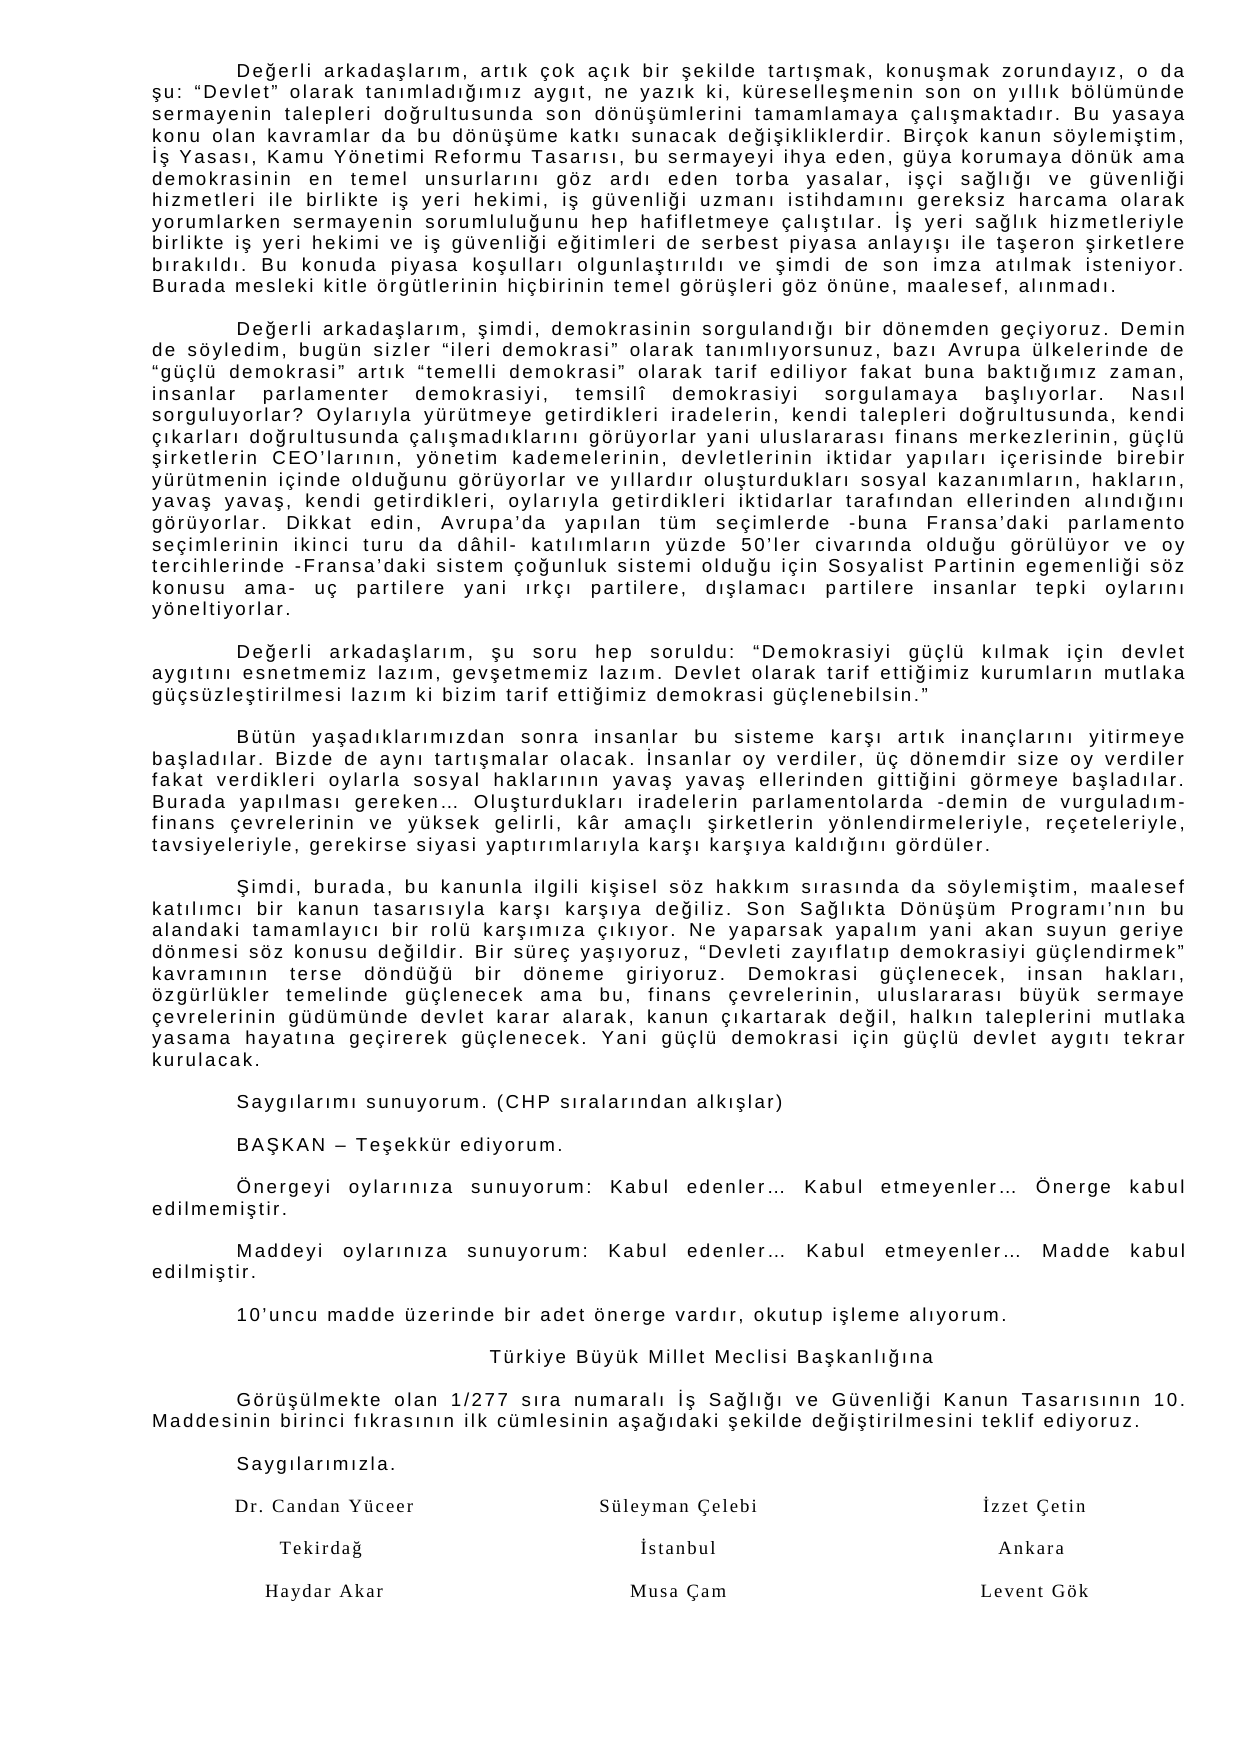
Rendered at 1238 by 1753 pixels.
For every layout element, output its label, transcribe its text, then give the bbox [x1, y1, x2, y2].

text Değerli arkadaşlarım, şimdi, demokrasinin sorgulandığı bir dönemden geçiyoruz. Demin de söyledim, bugün sizler “ileri demokrasi” olarak tanımlıyorsunuz, bazı Avrupa ülkelerinde de “güçlü demokrasi” artık “temelli demokrasi” olarak tarif ediliyor fakat buna baktığımız zaman, insanlar parlamenter demokrasiyi, temsilî demokrasiyi sorgulamaya başlıyorlar. Nasıl sorguluyorlar? Oylarıyla yürütmeye getirdikleri iradelerin, kendi talepleri doğrultusunda, kendi çıkarları doğrultusunda çalışmadıklarını görüyorlar yani uluslararası finans merkezlerinin, güçlü şirketlerin CEO’larının, yönetim kademelerinin, devletlerinin iktidar yapıları içerisinde birebir yürütmenin içinde olduğunu görüyorlar ve yıllardır oluşturdukları sosyal kazanımların, hakların, yavaş yavaş, kendi getirdikleri, oylarıyla getirdikleri iktidarlar tarafından ellerinden alındığını görüyorlar. Dikkat edin, Avrupa’da yapılan tüm seçimlerde -buna Fransa’daki parlamento seçimlerinin ikinci turu da dâhil- katılımların yüzde 50’ler civarında olduğu görülüyor ve oy tercihlerinde -Fransa’daki sistem çoğunluk sistemi olduğu için Sosyalist Partinin egemenliği söz konusu ama- uç partilere yani ırkçı partilere, dışlamacı partilere insanlar tepki oylarını yöneltiyorlar. [152, 318, 1186, 619]
text Saygılarımızla. [152, 1452, 1186, 1474]
text Saygılarımı sunuyorum. (CHP sıralarından alkışlar) [152, 1091, 1186, 1113]
text 10’uncu madde üzerinde bir adet önerge vardır, okutup işleme alıyorum. [152, 1304, 1186, 1325]
text Bütün yaşadıklarımızdan sonra insanlar bu sisteme karşı artık inançlarını yitirmeye başladılar. Bizde de aynı tartışmalar olacak. İnsanlar oy verdiler, üç dönemdir size oy verdiler fakat verdikleri oylarla sosyal haklarının yavaş yavaş ellerinden gittiğini görmeye başladılar. Burada yapılması gereken… Oluşturdukları iradelerin parlamentolarda -demin de vurguladım- finans çevrelerinin ve yüksek gelirli, kâr amaçlı şirketlerin yönlendirmeleriyle, reçeteleriyle, tavsiyeleriyle, gerekirse siyasi yaptırımlarıyla karşı karşıya kaldığını gördüler. [152, 726, 1186, 855]
text Değerli arkadaşlarım, şu soru hep soruldu: “Demokrasiyi güçlü kılmak için devlet aygıtını esnetmemiz lazım, gevşetmemiz lazım. Devlet olarak tarif ettiğimiz kurumların mutlaka güçsüzleştirilmesi lazım ki bizim tarif ettiğimiz demokrasi güçlenebilsin.” [152, 640, 1186, 705]
text BAŞKAN – Teşekkür ediyorum. [152, 1133, 1186, 1155]
text Tekirdağ İstanbul Ankara [152, 1537, 1186, 1559]
text Önergeyi oylarınıza sunuyorum: Kabul edenler… Kabul etmeyenler… Önerge kabul edilmemiştir. [152, 1176, 1186, 1219]
text Türkiye Büyük Millet Meclisi Başkanlığına [152, 1346, 1186, 1368]
text Maddeyi oylarınıza sunuyorum: Kabul edenler… Kabul etmeyenler… Madde kabul edilmiştir. [152, 1240, 1186, 1283]
text Değerli arkadaşlarım, artık çok açık bir şekilde tartışmak, konuşmak zorundayız, o da şu: “Devlet” olarak tanımladığımız aygıt, ne yazık ki, küreselleşmenin son on yıllık bölümünde sermayenin talepleri doğrultusunda son dönüşümlerini tamamlamaya çalışmaktadır. Bu yasaya konu olan kavramlar da bu dönüşüme katkı sunacak değişikliklerdir. Birçok kanun söylemiştim, İş Yasası, Kamu Yönetimi Reformu Tasarısı, bu sermayeyi ihya eden, güya korumaya dönük ama demokrasinin en temel unsurlarını göz ardı eden torba yasalar, işçi sağlığı ve güvenliği hizmetleri ile birlikte iş yeri hekimi, iş güvenliği uzmanı istihdamını gereksiz harcama olarak yorumlarken sermayenin sorumluluğunu hep hafifletmeye çalıştılar. İş yeri sağlık hizmetleriyle birlikte iş yeri hekimi ve iş güvenliği eğitimleri de serbest piyasa anlayışı ile taşeron şirketlere bırakıldı. Bu konuda piyasa koşulları olgunlaştırıldı ve şimdi de son imza atılmak isteniyor. Burada mesleki kitle örgütlerinin hiçbirinin temel görüşleri göz önüne, maalesef, alınmadı. [152, 60, 1186, 297]
text Dr. Candan Yüceer Süleyman Çelebi İzzet Çetin [152, 1495, 1186, 1516]
text Görüşülmekte olan 1/277 sıra numaralı İş Sağlığı ve Güvenliği Kanun Tasarısının 10. Maddesinin birinci fıkrasının ilk cümlesinin aşağıdaki şekilde değiştirilmesini teklif ediyoruz. [152, 1388, 1186, 1432]
text Şimdi, burada, bu kanunla ilgili kişisel söz hakkım sırasında da söylemiştim, maalesef katılımcı bir kanun tasarısıyla karşı karşıya değiliz. Son Sağlıkta Dönüşüm Programı’nın bu alandaki tamamlayıcı bir rolü karşımıza çıkıyor. Ne yaparsak yapalım yani akan suyun geriye dönmesi söz konusu değildir. Bir süreç yaşıyoruz, “Devleti zayıflatıp demokrasiyi güçlendirmek” kavramının terse döndüğü bir döneme giriyoruz. Demokrasi güçlenecek, insan hakları, özgürlükler temelinde güçlenecek ama bu, finans çevrelerinin, uluslararası büyük sermaye çevrelerinin güdümünde devlet karar alarak, kanun çıkartarak değil, halkın taleplerini mutlaka yasama hayatına geçirerek güçlenecek. Yani güçlü demokrasi için güçlü devlet aygıtı tekrar kurulacak. [152, 876, 1186, 1070]
text Haydar Akar Musa Çam Levent Gök [152, 1580, 1186, 1601]
